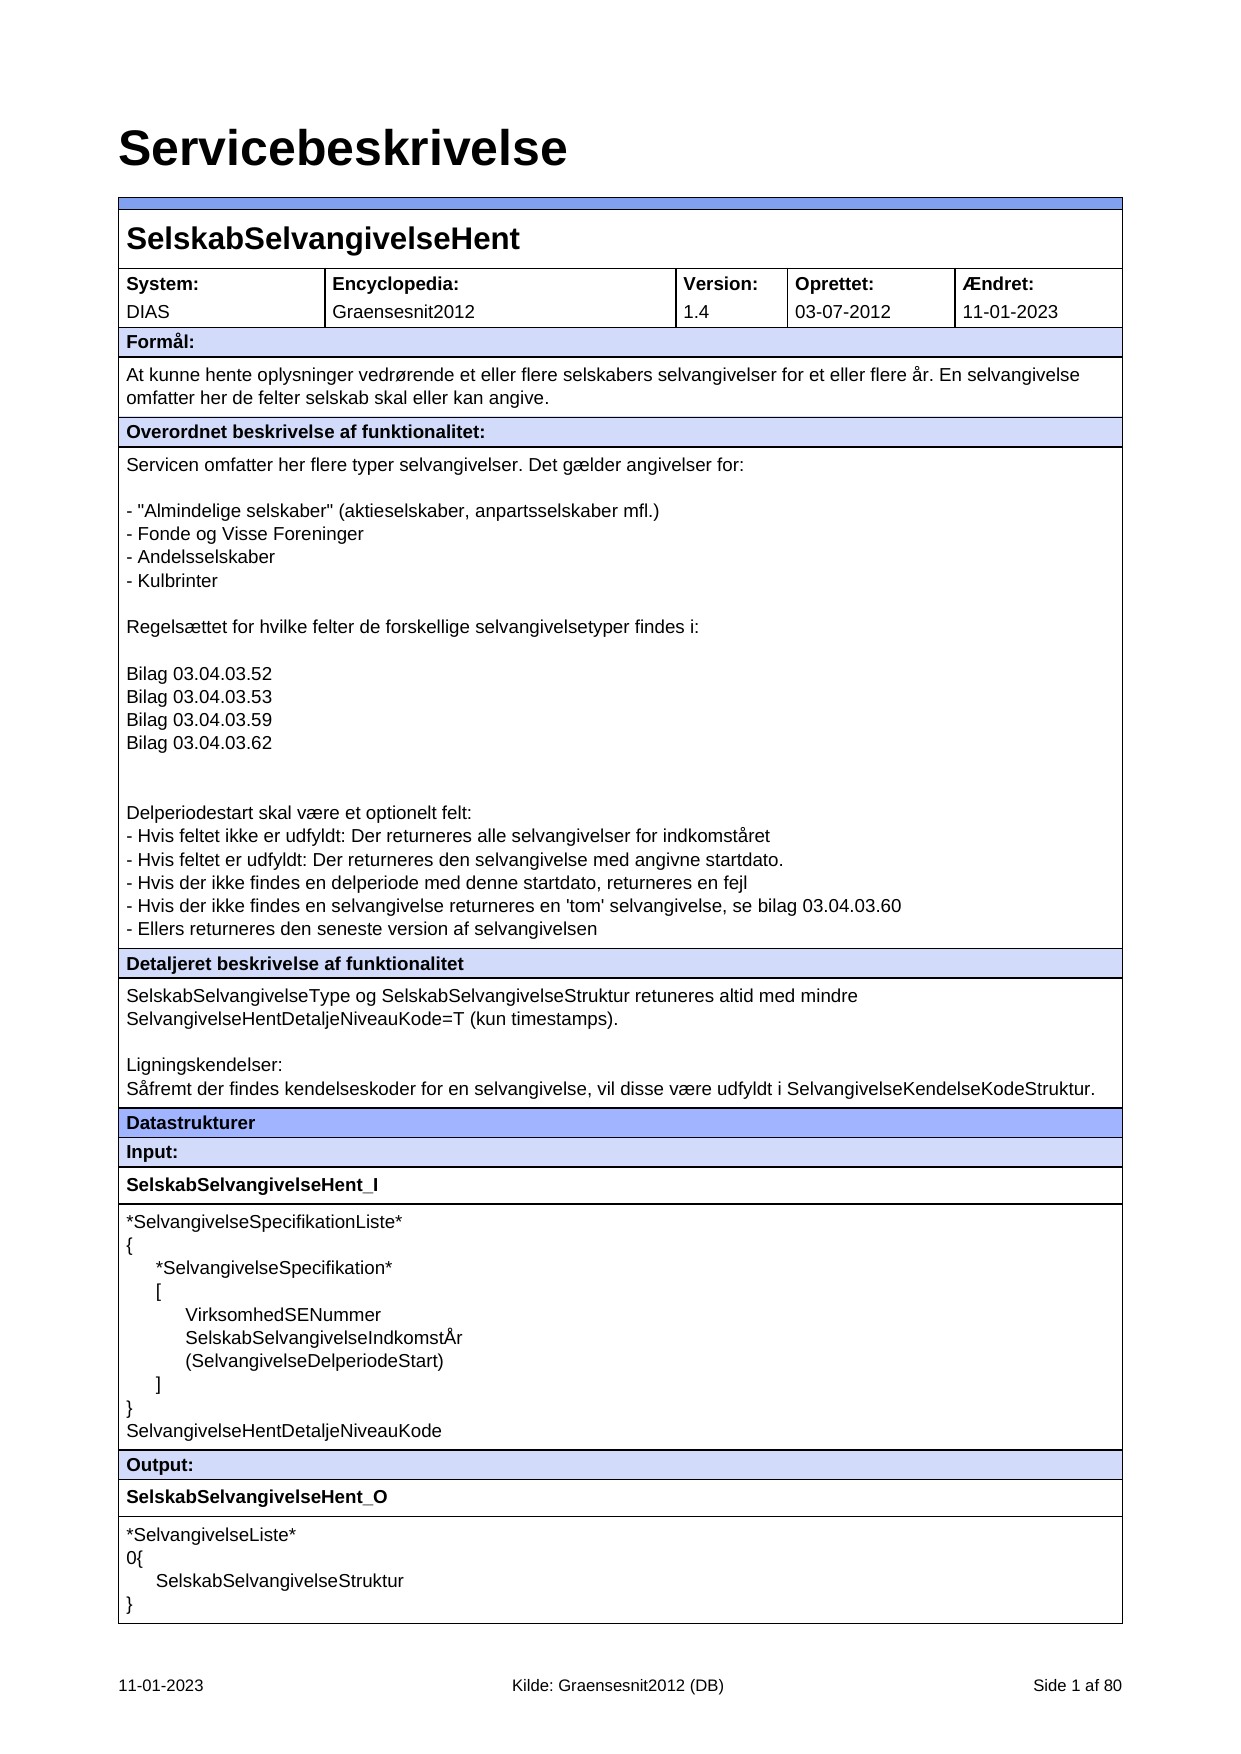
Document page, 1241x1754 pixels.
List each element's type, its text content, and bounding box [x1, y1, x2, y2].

table_cell Formål: [119, 328, 1122, 356]
table_header [119, 198, 1122, 209]
table_cell Oprettet: [788, 269, 954, 297]
table_cell Output: [119, 1451, 1122, 1479]
table_cell Graensesnit2012 [326, 297, 675, 327]
table_cell Datastrukturer [119, 1109, 1122, 1137]
table_cell Servicen omfatter her flere typer selvangivelser. Det gælder angivelser for: - "Almindelige selskaber" (aktieselskaber, anpartsselskaber mfl.) - Fonde og Visse Foreninger - Andelsselskaber - Kulbrinter Regelsættet for hvilke felter de forskellige selvangivelsetyper findes i: Bilag 03.04.03.52 Bilag 03.04.03.53 Bilag 03.04.03.59 Bilag 03.04.03.62 Delperiodestart skal være et optionelt felt: - Hvis feltet ikke er udfyldt: Der returneres alle selvangivelser for indkomståret - Hvis feltet er udfyldt: Der returneres den selvangivelse med angivne startdato. - Hvis der ikke findes en delperiode med denne startdato, returneres en fejl - Hvis der ikke findes en selvangivelse returneres en 'tom' selvangivelse, se bilag 03.04.03.60 - Ellers returneres den seneste version af selvangivelsen [119, 448, 1122, 948]
table_cell Ændret: [956, 269, 1122, 297]
table_cell SelskabSelvangivelseHent_I [119, 1168, 1122, 1203]
table_cell SelskabSelvangivelseHent_O [119, 1480, 1122, 1516]
table_cell Overordnet beskrivelse af funktionalitet: [119, 418, 1122, 446]
title Servicebeskrivelse [118, 118, 1122, 176]
table_cell *SelvangivelseSpecifikationListe* { *SelvangivelseSpecifikation* [ VirksomhedSENummer SelskabSelvangivelseIndkomstÅr (SelvangivelseDelperiodeStart) ] } SelvangivelseHentDetaljeNiveauKode [119, 1205, 1122, 1449]
table_cell DIAS [119, 297, 324, 327]
table_cell SelskabSelvangivelseType og SelskabSelvangivelseStruktur retuneres altid med mindre SelvangivelseHentDetaljeNiveauKode=T (kun timestamps). Ligningskendelser: Såfremt der findes kendelseskoder for en selvangivelse, vil disse være udfyldt i SelvangivelseKendelseKodeStruktur. [119, 979, 1122, 1107]
table_cell SelskabSelvangivelseHent [119, 210, 1122, 268]
table_cell 03-07-2012 [788, 297, 954, 327]
table_cell Version: [677, 269, 787, 297]
table_cell 1.4 [677, 297, 787, 327]
table_cell *SelvangivelseListe* 0{ SelskabSelvangivelseStruktur } [119, 1517, 1122, 1623]
table_cell At kunne hente oplysninger vedrørende et eller flere selskabers selvangivelser for et eller flere år. En selvangivelse omfatter her de felter selskab skal eller kan angive. [119, 358, 1122, 416]
table_cell 11-01-2023 [956, 297, 1122, 327]
table_cell System: [119, 269, 324, 297]
table_cell Detaljeret beskrivelse af funktionalitet [119, 949, 1122, 977]
table_cell Input: [119, 1138, 1122, 1166]
table_cell Encyclopedia: [326, 269, 675, 297]
